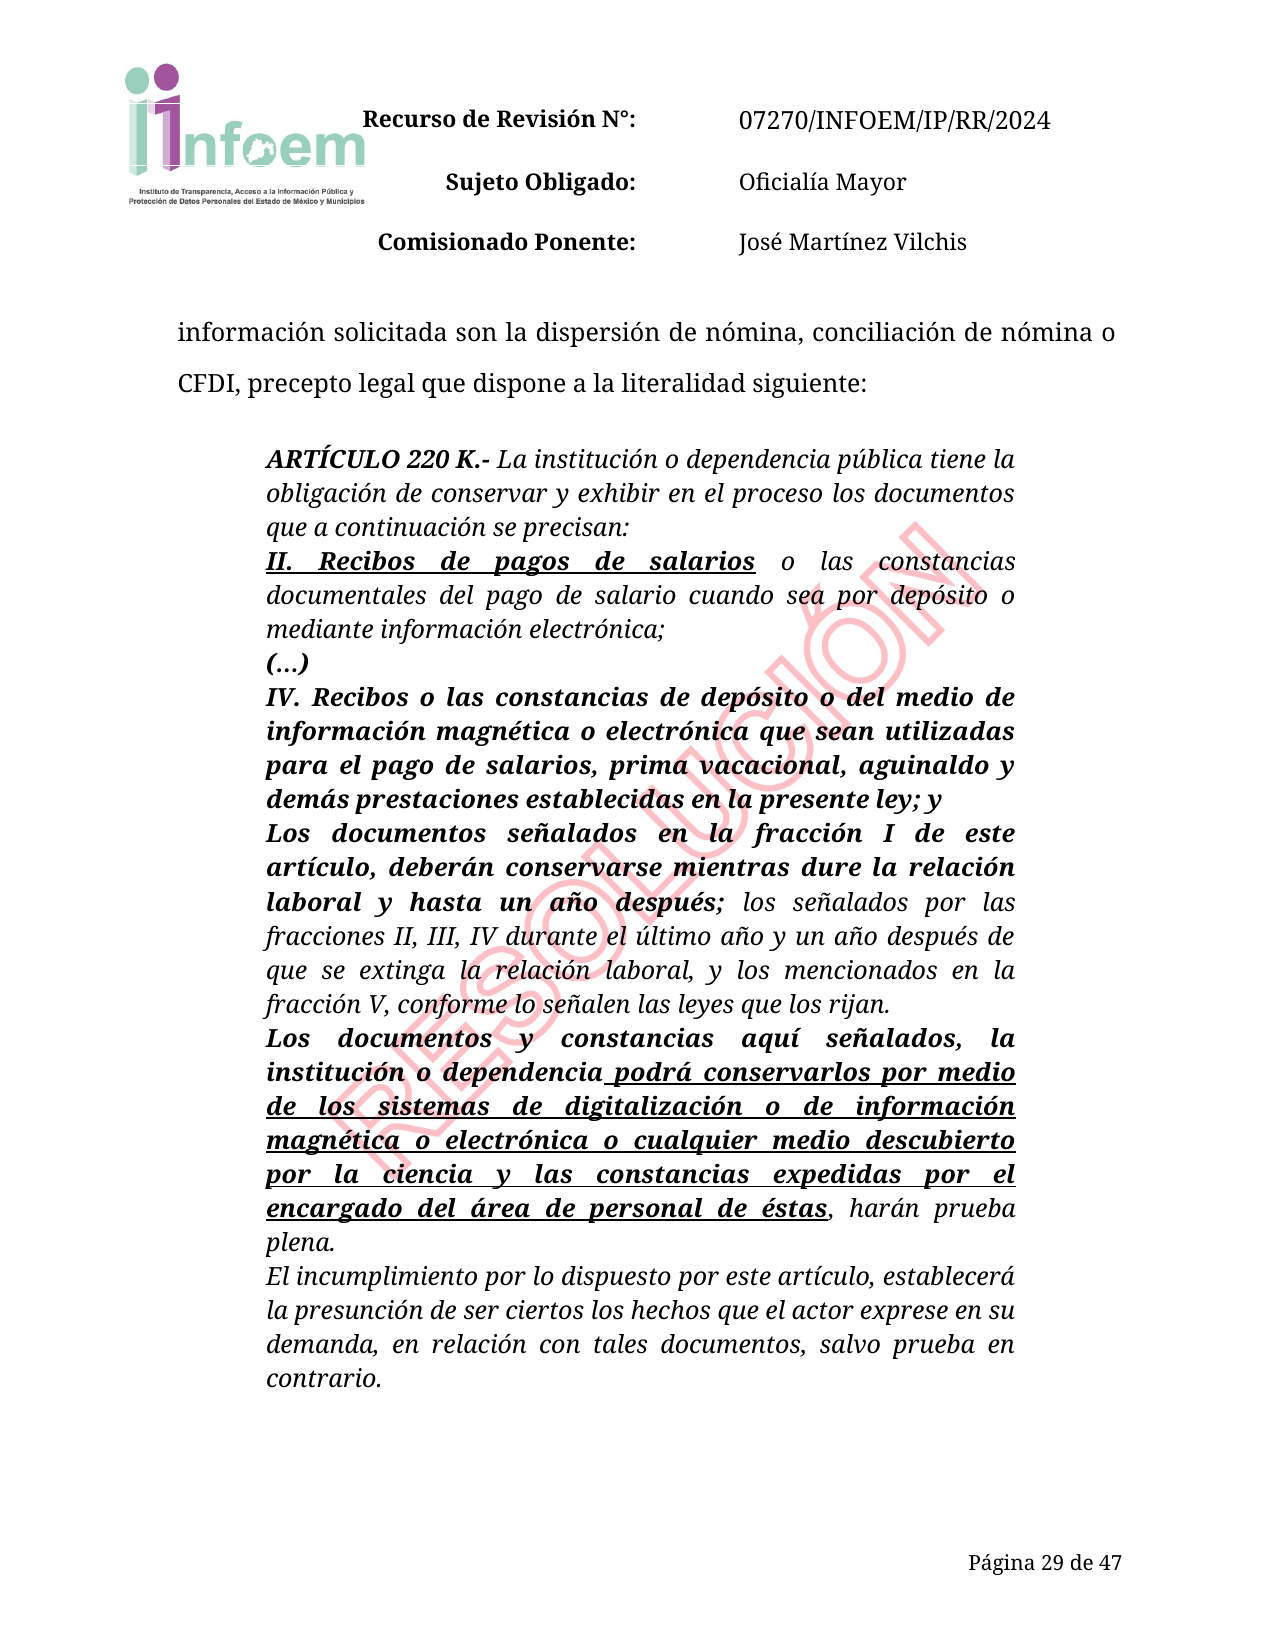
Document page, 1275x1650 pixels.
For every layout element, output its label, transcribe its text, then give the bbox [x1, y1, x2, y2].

list El incumplimiento por lo dispuesto por este artículo, establecerá la presunción de ser ciertos los hechos que el actor exprese en su demanda, en relación con tales documentos, salvo prueba en contrario. [266, 1259, 1019, 1395]
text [177, 314, 1117, 399]
picture [6, 3, 1271, 1650]
text ARTÍCULO 220 K.- La institución o dependencia pública tiene la obligación de conservar y exhibir en el proceso los documentos que a continuación se precisan: [266, 441, 1019, 543]
text (…) [266, 646, 1019, 680]
list Los documentos y constancias aquí señalados, la institución o dependencia podrá conservarlos por medio de los sistemas de digitalización o de información magnética o electrónica o cualquier medio descubierto por la ciencia y las constancias expedidas por el encargado del área de personal de éstas, harán prueba plena. [266, 1020, 1019, 1259]
list Los documentos señalados en la fracción I de este artículo, deberán conservarse mientras dure la relación laboral y hasta un año después; los señalados por las fracciones II, III, IV durante el último año y un año después de que se extinga la relación laboral, y los mencionados en la fracción V, conforme lo señalen las leyes que los rijan. [266, 816, 1019, 1020]
text IV. Recibos o las constancias de depósito o del medio de información magnética o electrónica que sean utilizadas para el pago de salarios, prima vacacional, aguinaldo y demás prestaciones establecidas en la presente ley; y [266, 680, 1019, 816]
text II. Recibos de pagos de salarios o las constancias documentales del pago de salario cuando sea por depósito o mediante información electrónica; [266, 543, 1019, 646]
